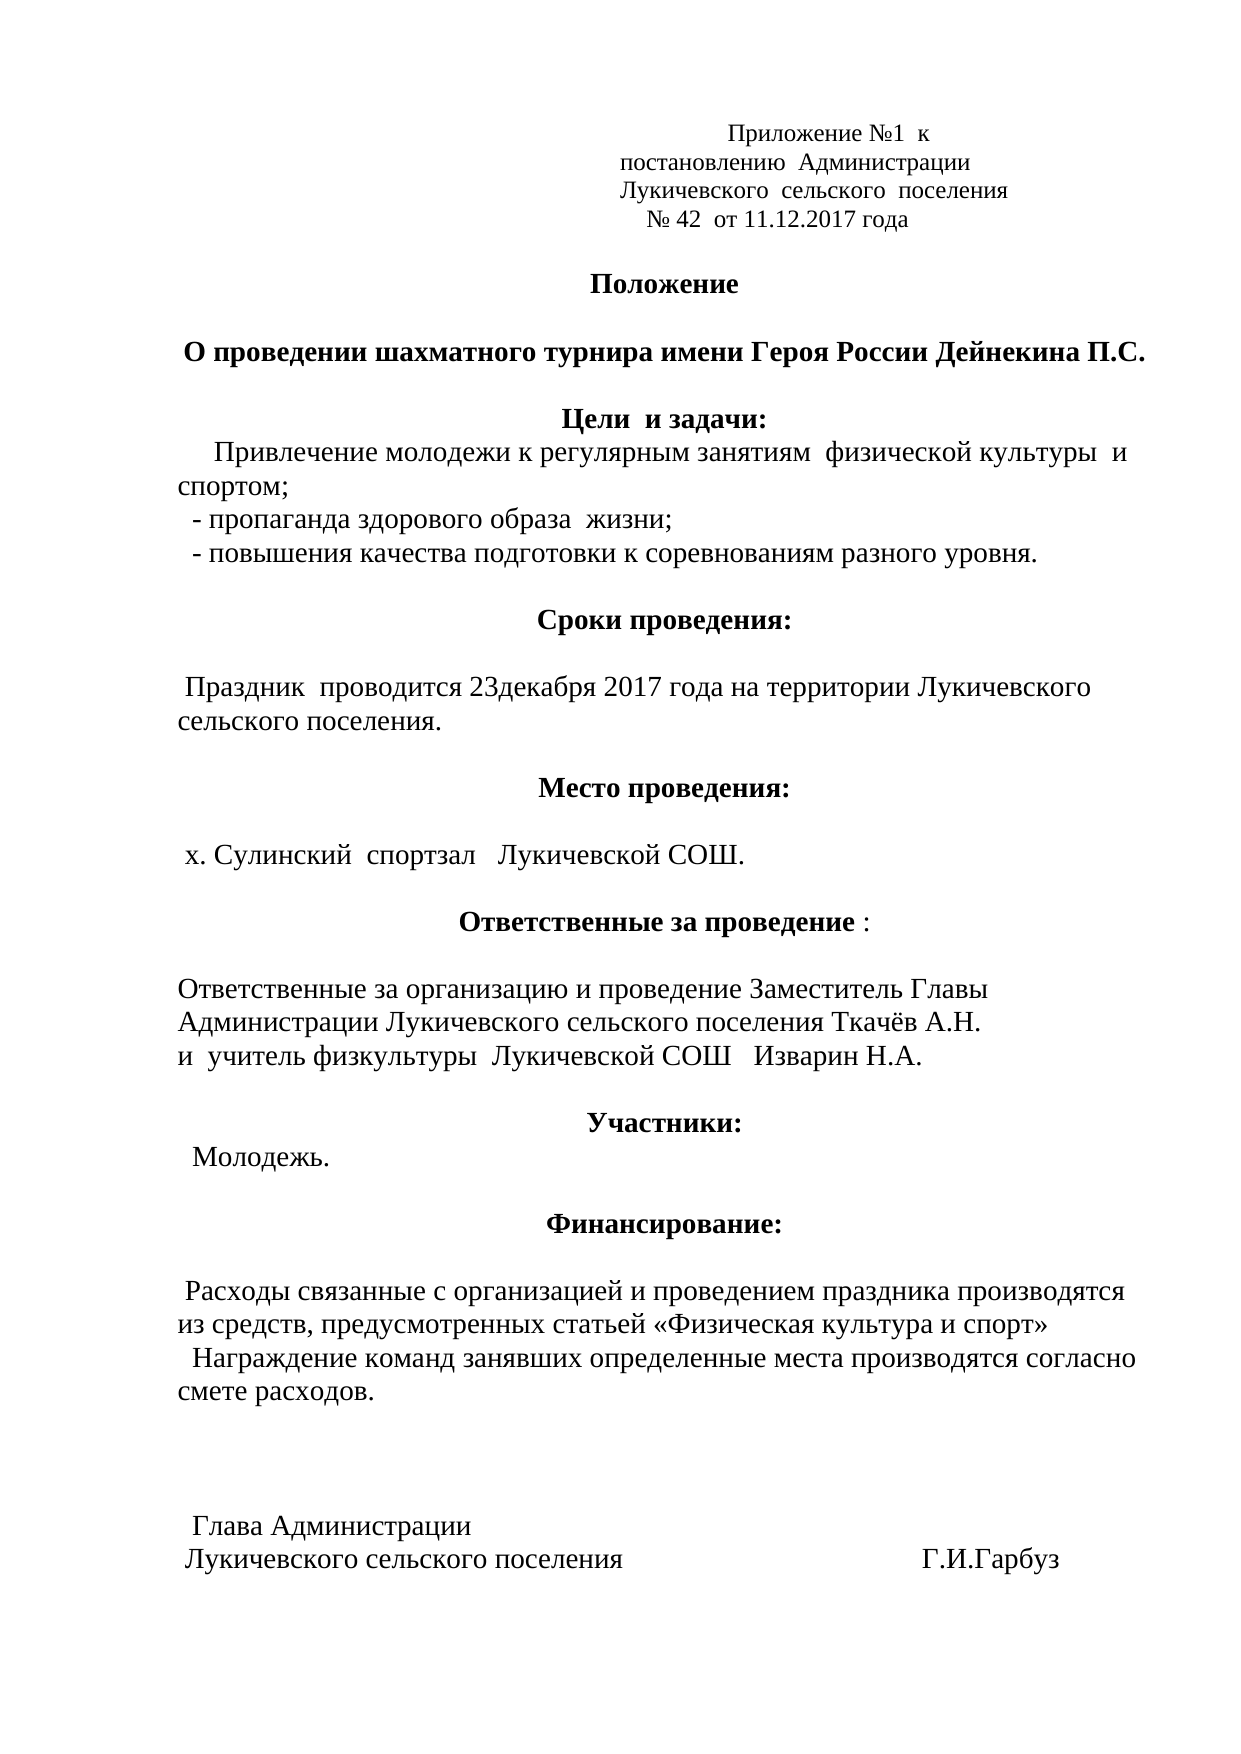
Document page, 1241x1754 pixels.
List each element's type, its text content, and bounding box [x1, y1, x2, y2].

text Участники: [177, 1105, 1152, 1139]
text Цели и задачи: [177, 401, 1152, 434]
text Сроки проведения: [177, 602, 1152, 636]
text Глава Администрации [177, 1508, 1152, 1541]
text Молодежь. [177, 1139, 1152, 1172]
text х. Сулинский спортзал Лукичевской СОШ. [177, 837, 1152, 870]
text - повышения качества подготовки к соревнованиям разного уровня. [177, 535, 1152, 568]
text Положение [177, 267, 1152, 300]
text Праздник проводится 23декабря 2017 года на территории Лукичевского сельского поселения. [177, 669, 1152, 736]
text Ответственные за организацию и проведение Заместитель Главы Администрации Лукичевского сельского поселения Ткачёв А.Н. и учитель физкультуры Лукичевской СОШ Изварин Н.А. [177, 971, 1152, 1072]
text Лукичевского сельского поселения [620, 176, 1152, 204]
text Приложение №1 к [177, 118, 1152, 147]
text Расходы связанные с организацией и проведением праздника производятся из средств, предусмотренных статьей «Физическая культура и спорт» [177, 1273, 1152, 1340]
text О проведении шахматного турнира имени Героя России Дейнекина П.С. [177, 334, 1152, 367]
text Привлечение молодежи к регулярным занятиям физической культуры и спортом; [177, 434, 1152, 501]
text постановлению Администрации [620, 147, 1152, 176]
text Место проведения: [177, 770, 1152, 803]
text Финансирование: [177, 1206, 1152, 1239]
text № 42 от 11.12.2017 года [177, 204, 1152, 233]
text - пропаганда здорового образа жизни; [177, 501, 1152, 535]
text Награждение команд занявших определенные места производятся согласно смете расходов. [177, 1340, 1152, 1407]
text Лукичевского сельского поселения Г.И.Гарбуз [177, 1541, 1152, 1575]
text Ответственные за проведение : [177, 904, 1152, 937]
